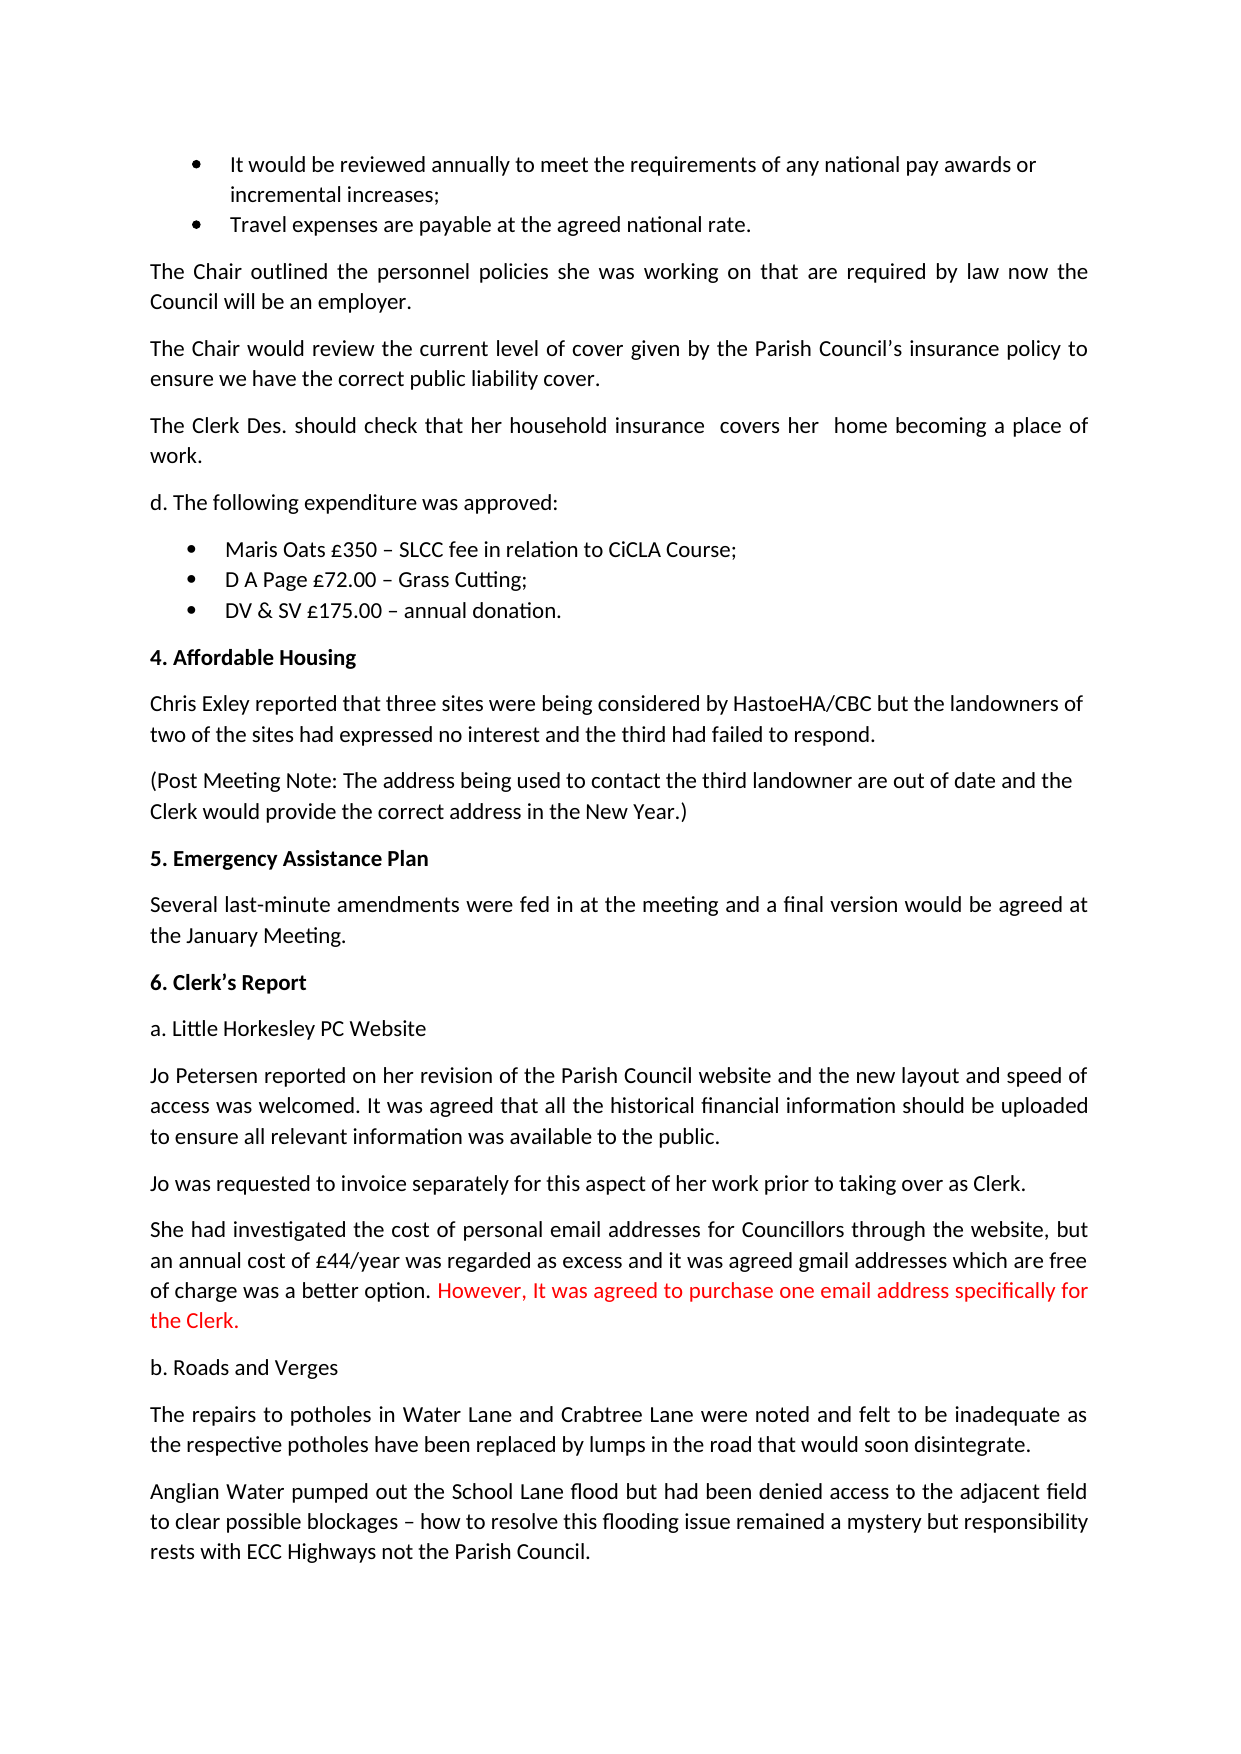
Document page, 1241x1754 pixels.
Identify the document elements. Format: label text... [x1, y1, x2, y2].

text The Clerk Des. should check that her household insurance covers her home becoming a place of work. [150, 411, 1090, 470]
text 4. Affordable Housing [150, 643, 1090, 671]
text a. Little Horkesley PC Website [150, 1014, 1090, 1043]
text Jo was requested to invoice separately for this aspect of her work prior to taking over as Clerk. [150, 1169, 1090, 1197]
list Travel expenses are payable at the agreed national rate. [192, 210, 1090, 238]
text 6. Clerk’s Report [150, 968, 1090, 996]
list DV & SV £175.00 – annual donation. [187, 596, 1090, 624]
text Several last-minute amendments were fed in at the meeting and a final version would be agreed at the January Meeting. [150, 891, 1090, 949]
text Chris Exley reported that three sites were being considered by HastoeHA/CBC but the landowners of two of the sites had expressed no interest and the third had failed to respond. [150, 689, 1090, 748]
text d. The following expenditure was approved: [150, 488, 1090, 517]
text 5. Emergency Assistance Plan [150, 844, 1090, 872]
list Maris Oats £350 – SLCC fee in relation to CiCLA Course; [187, 535, 1090, 563]
text Jo Petersen reported on her revision of the Parish Council website and the new layout and speed of access was welcomed. It was agreed that all the historical financial information should be uploaded to ensure all relevant information was available to the public. [150, 1061, 1090, 1150]
text The repairs to potholes in Water Lane and Crabtree Lane were noted and felt to be inadequate as the respective potholes have been replaced by lumps in the road that would soon disintegrate. [150, 1400, 1090, 1458]
text (Post Meeting Note: The address being used to contact the third landowner are out of date and the Clerk would provide the correct address in the New Year.) [150, 767, 1090, 825]
text Anglian Water pumped out the School Lane flood but had been denied access to the adjacent field to clear possible blockages – how to resolve this flooding issue remained a mystery but responsibility rests with ECC Highways not the Parish Council. [150, 1477, 1090, 1566]
list It would be reviewed annually to meet the requirements of any national pay awards or incremental increases; [192, 150, 1090, 208]
text The Chair outlined the personnel policies she was working on that are required by law now the Council will be an employer. [150, 257, 1090, 316]
text She had investigated the cost of personal email addresses for Councillors through the website, but an annual cost of £44/year was regarded as excess and it was agreed gmail addresses which are free of charge was a better option. However, It was agreed to purchase one email address specifically for the Clerk. [150, 1216, 1090, 1334]
list D A Page £72.00 – Grass Cutting; [187, 566, 1090, 594]
text b. Roads and Verges [150, 1353, 1090, 1381]
text The Chair would review the current level of cover given by the Parish Council’s insurance policy to ensure we have the correct public liability cover. [150, 334, 1090, 393]
